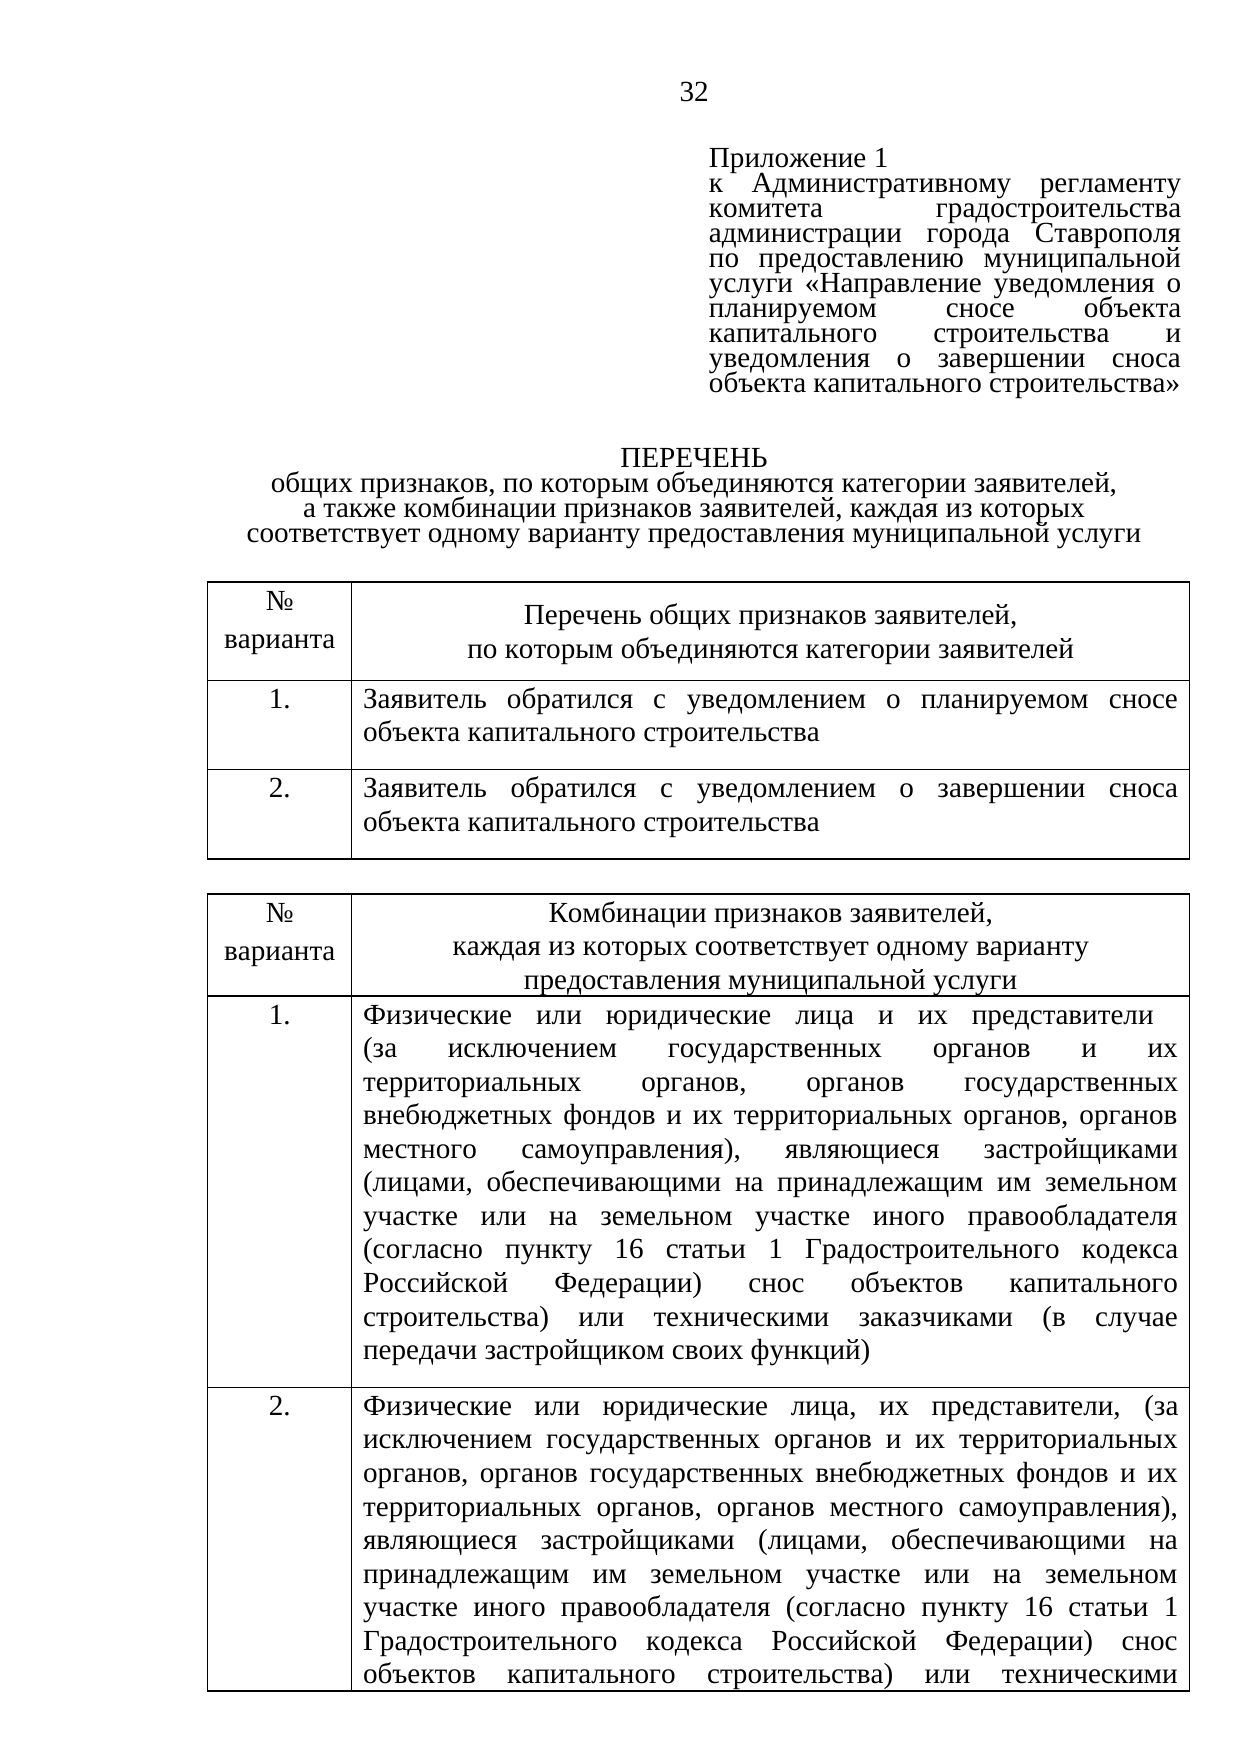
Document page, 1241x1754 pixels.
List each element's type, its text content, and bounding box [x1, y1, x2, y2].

text а также комбинации признаков заявителей, каждая из которых [207, 498, 1181, 523]
text ПЕРЕЧЕНЬ [207, 448, 1181, 473]
table_cell Физические или юридические лица и их представители (за исключением государственных органов и их территориальных органов, органов государственных внебюджетных фондов и их территориальных органов, органов местного самоуправления), являющиеся застройщиками (лицами, обеспечивающими на принадлежащим им земельном участке или на земельном участке иного правообладателя (согласно пункту 16 статьи 1 Градостроительного кодекса Российской Федерации) снос объектов капитального строительства) или техническими заказчиками (в случае передачи застройщиком своих функций) [352, 997, 1189, 1386]
text общих признаков, по которым объединяются категории заявителей, [207, 473, 1181, 498]
table_cell Заявитель обратился с уведомлением о завершении сноса объекта капитального строительства [352, 770, 1189, 858]
table_cell 2. [208, 1388, 351, 1690]
table_cell 2. [208, 770, 351, 858]
text Приложение 1 [709, 148, 1181, 173]
table_header № варианта [208, 583, 351, 679]
table_header Перечень общих признаков заявителей, по которым объединяются категории заявителей [352, 583, 1189, 679]
table_header № варианта [208, 895, 351, 995]
table_cell Заявитель обратился с уведомлением о планируемом сносе объекта капитального строительства [352, 681, 1189, 769]
table_header Комбинации признаков заявителей, каждая из которых соответствует одному варианту предоставления муниципальной услуги [352, 895, 1189, 995]
text соответствует одному варианту предоставления муниципальной услуги [207, 523, 1181, 548]
text к Административному регламенту комитета градостроительства администрации города Ставрополя по предоставлению муниципальной услуги «Направление уведомления о планируемом сносе объекта капитального строительства и уведомления о завершении сноса объекта капитального строительства» [709, 173, 1181, 398]
table_cell 1. [208, 997, 351, 1386]
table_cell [352, 1388, 1189, 1690]
table_cell 1. [208, 681, 351, 769]
